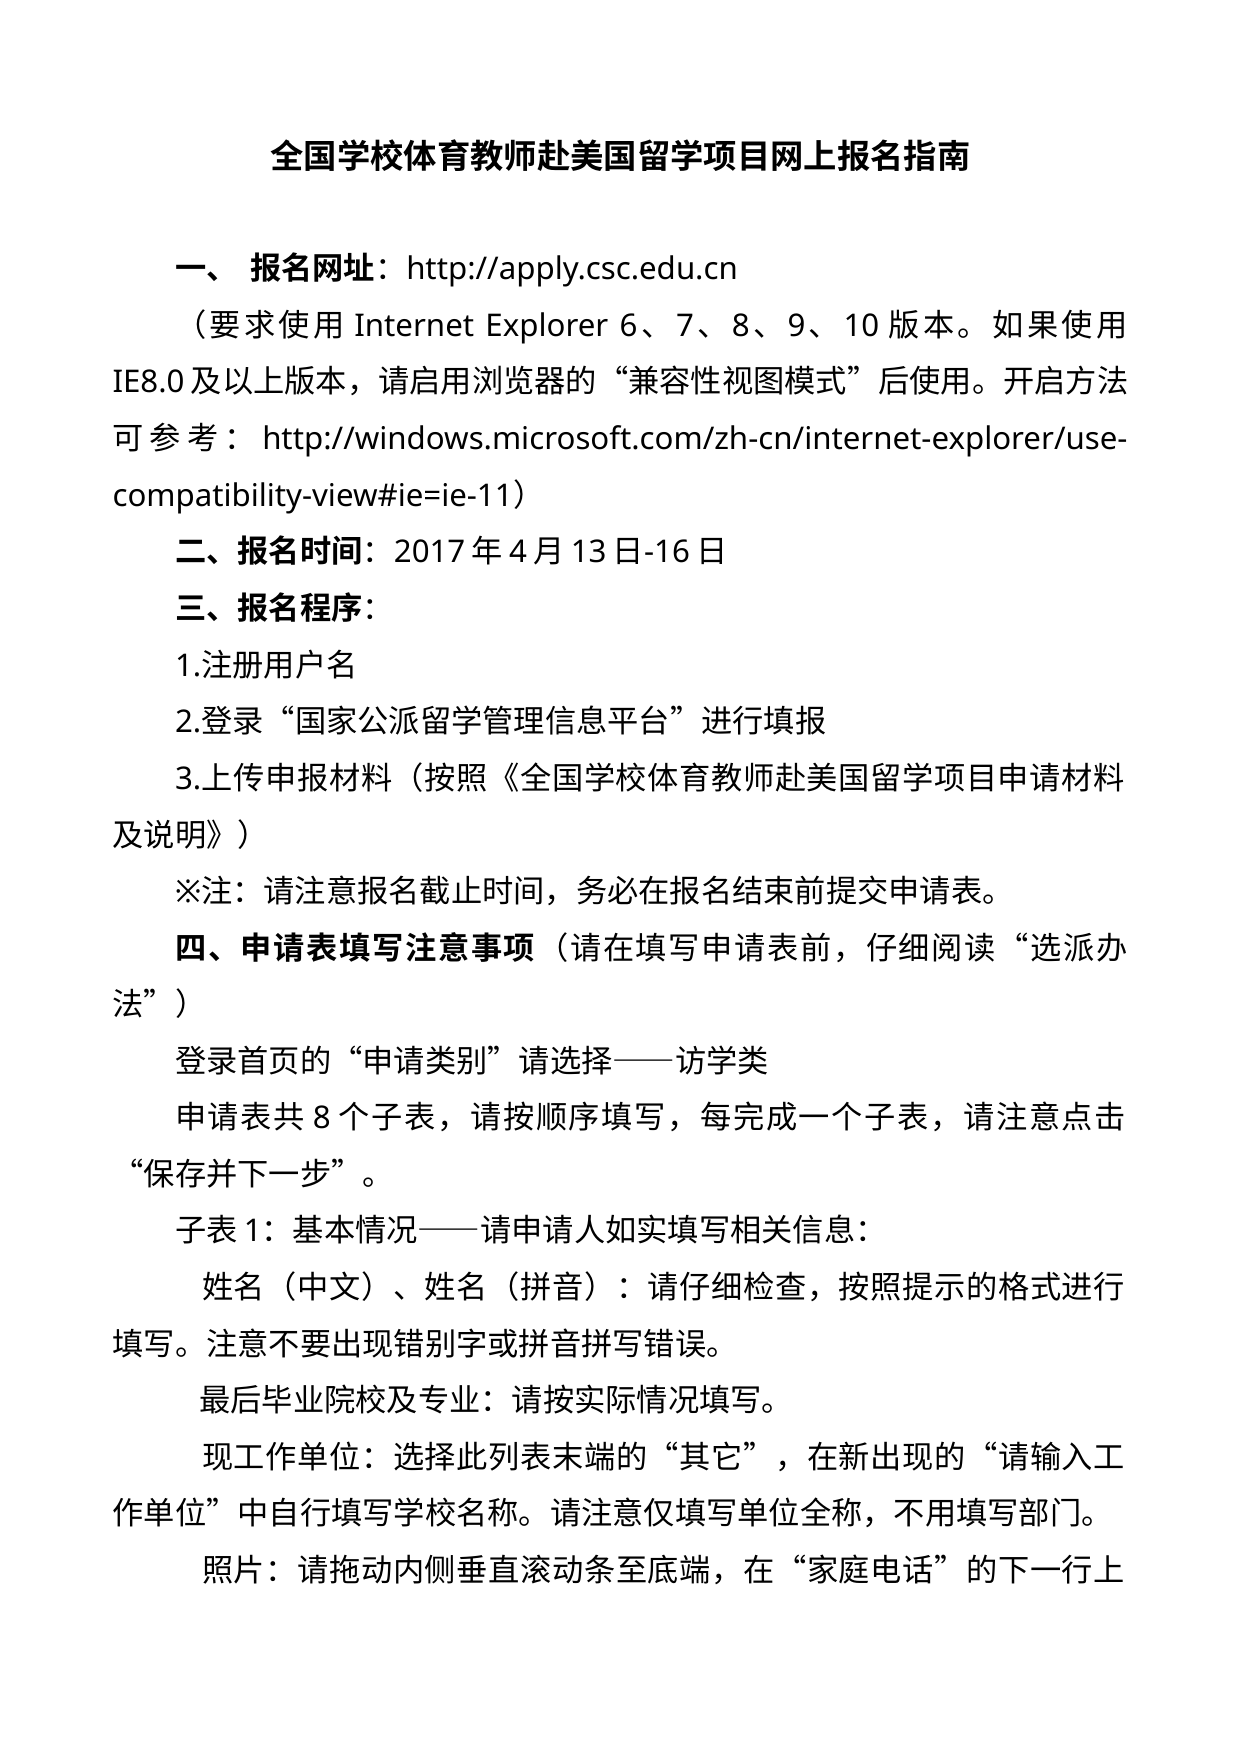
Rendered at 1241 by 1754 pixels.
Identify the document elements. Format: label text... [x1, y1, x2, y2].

text （要求使用Internet Explorer 6、7、8、9、10版本。如果使用IE8.0及以上版本，请启用浏览器的“兼容性视图模式”后使用。开启方法可参考：http://windows.microsoft.com/zh-cn/internet-explorer/use-compatibility-view#ie=ie-11） [112, 300, 1128, 515]
text 登录首页的“申请类别”请选择——访学类 [112, 1036, 1128, 1081]
text 2.登录“国家公派留学管理信息平台”进行填报 [112, 696, 1128, 742]
text 三、报名程序： [112, 583, 1128, 628]
text 子表1：基本情况——请申请人如实填写相关信息： [112, 1206, 1128, 1251]
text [112, 1545, 1128, 1590]
text 最后毕业院校及专业：请按实际情况填写。 [112, 1375, 1128, 1421]
text ※注：请注意报名截止时间，务必在报名结束前提交申请表。 [112, 866, 1128, 912]
text 3.上传申报材料（按照《全国学校体育教师赴美国留学项目申请材料及说明》） [112, 753, 1128, 855]
text 姓名（中文）、姓名（拼音）：请仔细检查，按照提示的格式进行填写。注意不要出现错别字或拼音拼写错误。 [112, 1262, 1128, 1364]
text 1.注册用户名 [112, 640, 1128, 685]
text 申请表共8个子表，请按顺序填写，每完成一个子表，请注意点击“保存并下一步”。 [112, 1092, 1128, 1194]
list 报名网址：http://apply.csc.edu.cn [175, 243, 1128, 288]
text 二、报名时间：2017年4月13日-16日 [112, 526, 1128, 572]
text 四、申请表填写注意事项（请在填写申请表前，仔细阅读“选派办法”） [112, 923, 1128, 1025]
text 全国学校体育教师赴美国留学项目网上报名指南 [112, 129, 1128, 178]
text 现工作单位：选择此列表末端的“其它”，在新出现的“请输入工作单位”中自行填写学校名称。请注意仅填写单位全称，不用填写部门。 [112, 1432, 1128, 1533]
